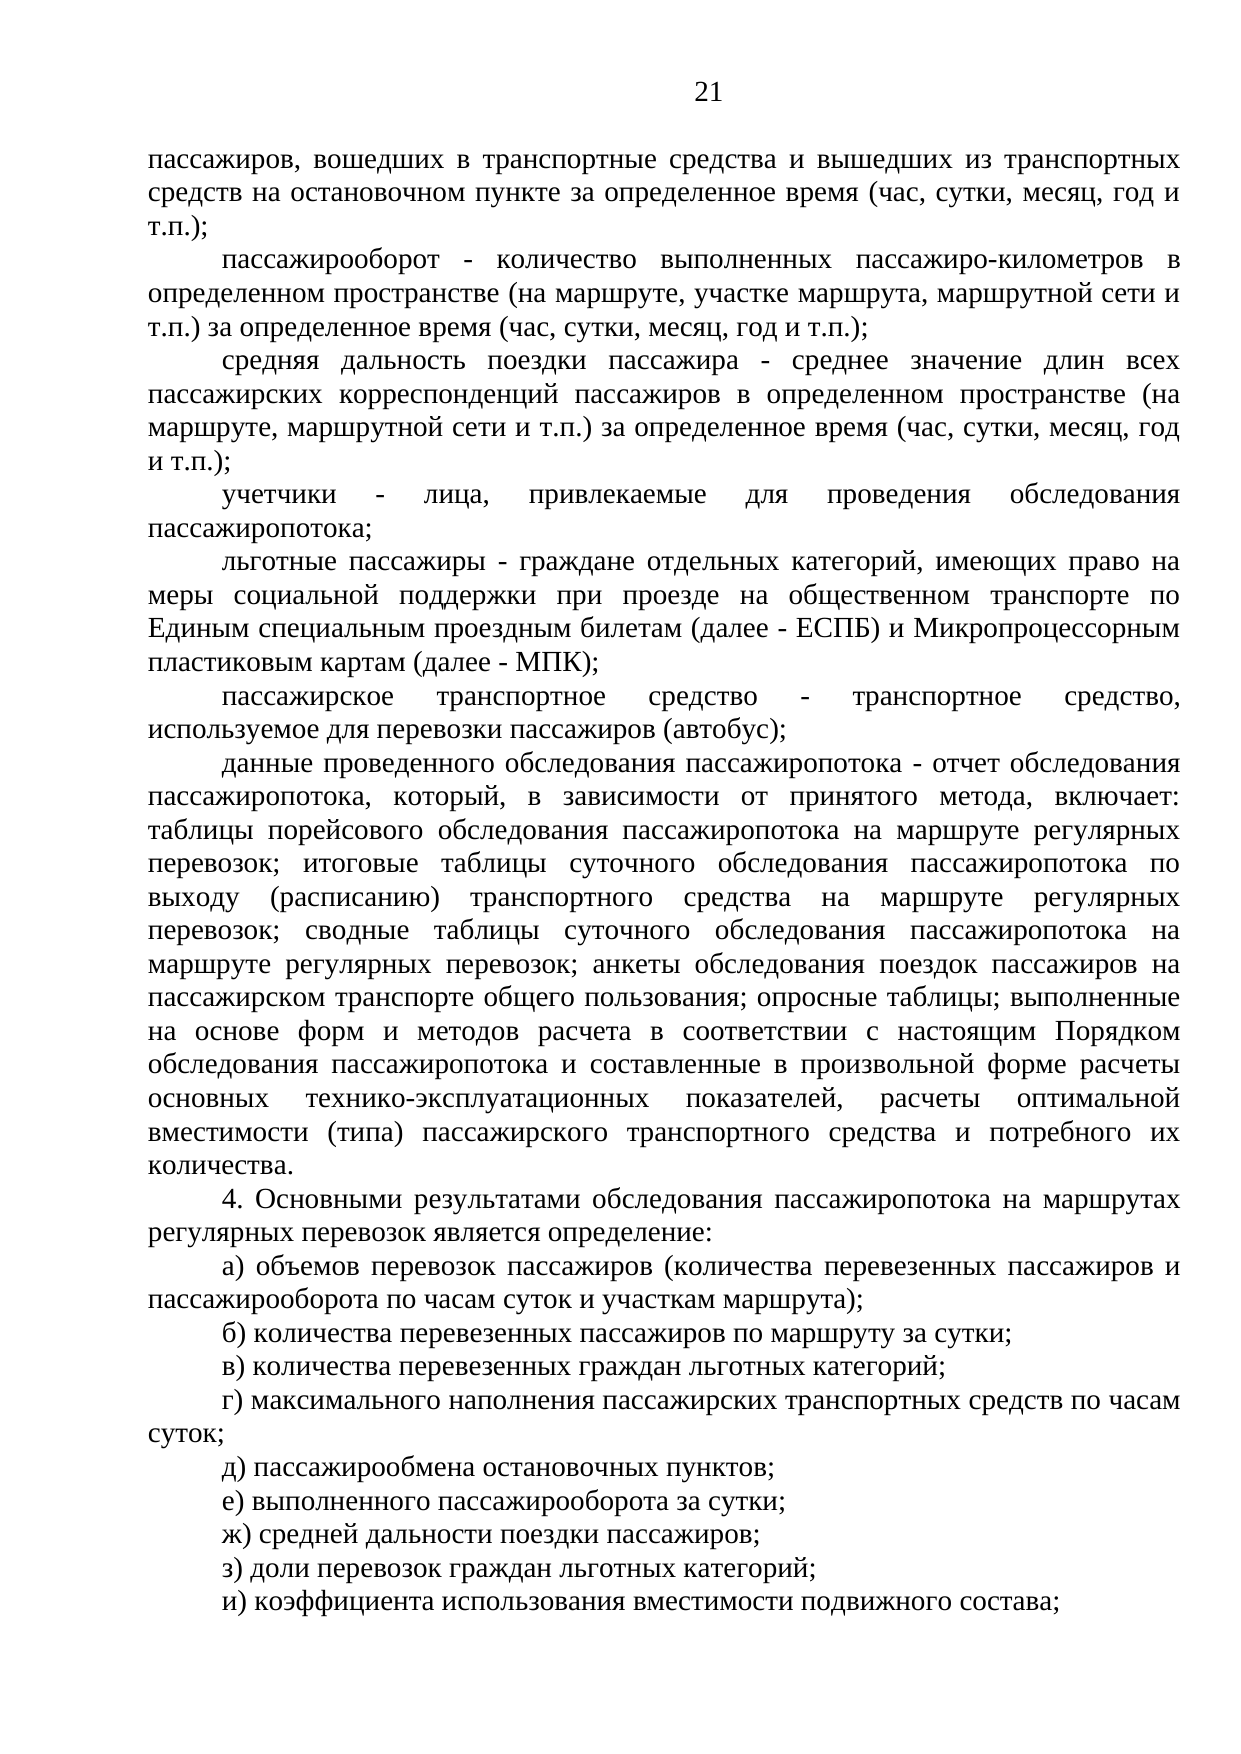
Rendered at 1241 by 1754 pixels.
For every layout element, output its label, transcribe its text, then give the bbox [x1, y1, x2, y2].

text пассажирское транспортное средство - транспортное средство, используемое для перевозки пассажиров (автобус); [148, 678, 1181, 745]
text в) количества перевезенных граждан льготных категорий; [148, 1348, 1181, 1382]
text г) максимального наполнения пассажирских транспортных средств по часам суток; [148, 1382, 1181, 1449]
text и) коэффициента использования вместимости подвижного состава; [148, 1583, 1181, 1617]
text данные проведенного обследования пассажиропотока - отчет обследования пассажиропотока, который, в зависимости от принятого метода, включает: таблицы порейсового обследования пассажиропотока на маршруте регулярных перевозок; итоговые таблицы суточного обследования пассажиропотока по выходу (расписанию) транспортного средства на маршруте регулярных перевозок; сводные таблицы суточного обследования пассажиропотока на маршруте регулярных перевозок; анкеты обследования поездок пассажиров на пассажирском транспорте общего пользования; опросные таблицы; выполненные на основе форм и методов расчета в соответствии с настоящим Порядком обследования пассажиропотока и составленные в произвольной форме расчеты основных технико-эксплуатационных показателей, расчеты оптимальной вместимости (типа) пассажирского транспортного средства и потребного их количества. [148, 745, 1181, 1181]
text пассажирооборот - количество выполненных пассажиро-километров в определенном пространстве (на маршруте, участке маршрута, маршрутной сети и т.п.) за определенное время (час, сутки, месяц, год и т.п.); [148, 242, 1181, 342]
text 4. Основными результатами обследования пассажиропотока на маршрутах регулярных перевозок является определение: [148, 1181, 1181, 1248]
text е) выполненного пассажирооборота за сутки; [148, 1483, 1181, 1516]
text б) количества перевезенных пассажиров по маршруту за сутки; [148, 1315, 1181, 1348]
text учетчики - лица, привлекаемые для проведения обследования пассажиропотока; [148, 476, 1181, 543]
text льготные пассажиры - граждане отдельных категорий, имеющих право на меры социальной поддержки при проезде на общественном транспорте по Единым специальным проездным билетам (далее - ЕСПБ) и Микропроцессорным пластиковым картам (далее - МПК); [148, 543, 1181, 678]
text средняя дальность поездки пассажира - среднее значение длин всех пассажирских корреспонденций пассажиров в определенном пространстве (на маршруте, маршрутной сети и т.п.) за определенное время (час, сутки, месяц, год и т.п.); [148, 342, 1181, 476]
text ж) средней дальности поездки пассажиров; [148, 1516, 1181, 1550]
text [148, 141, 1181, 242]
text з) доли перевозок граждан льготных категорий; [148, 1550, 1181, 1583]
text а) объемов перевозок пассажиров (количества перевезенных пассажиров и пассажирооборота по часам суток и участкам маршрута); [148, 1248, 1181, 1315]
text д) пассажирообмена остановочных пунктов; [148, 1449, 1181, 1483]
